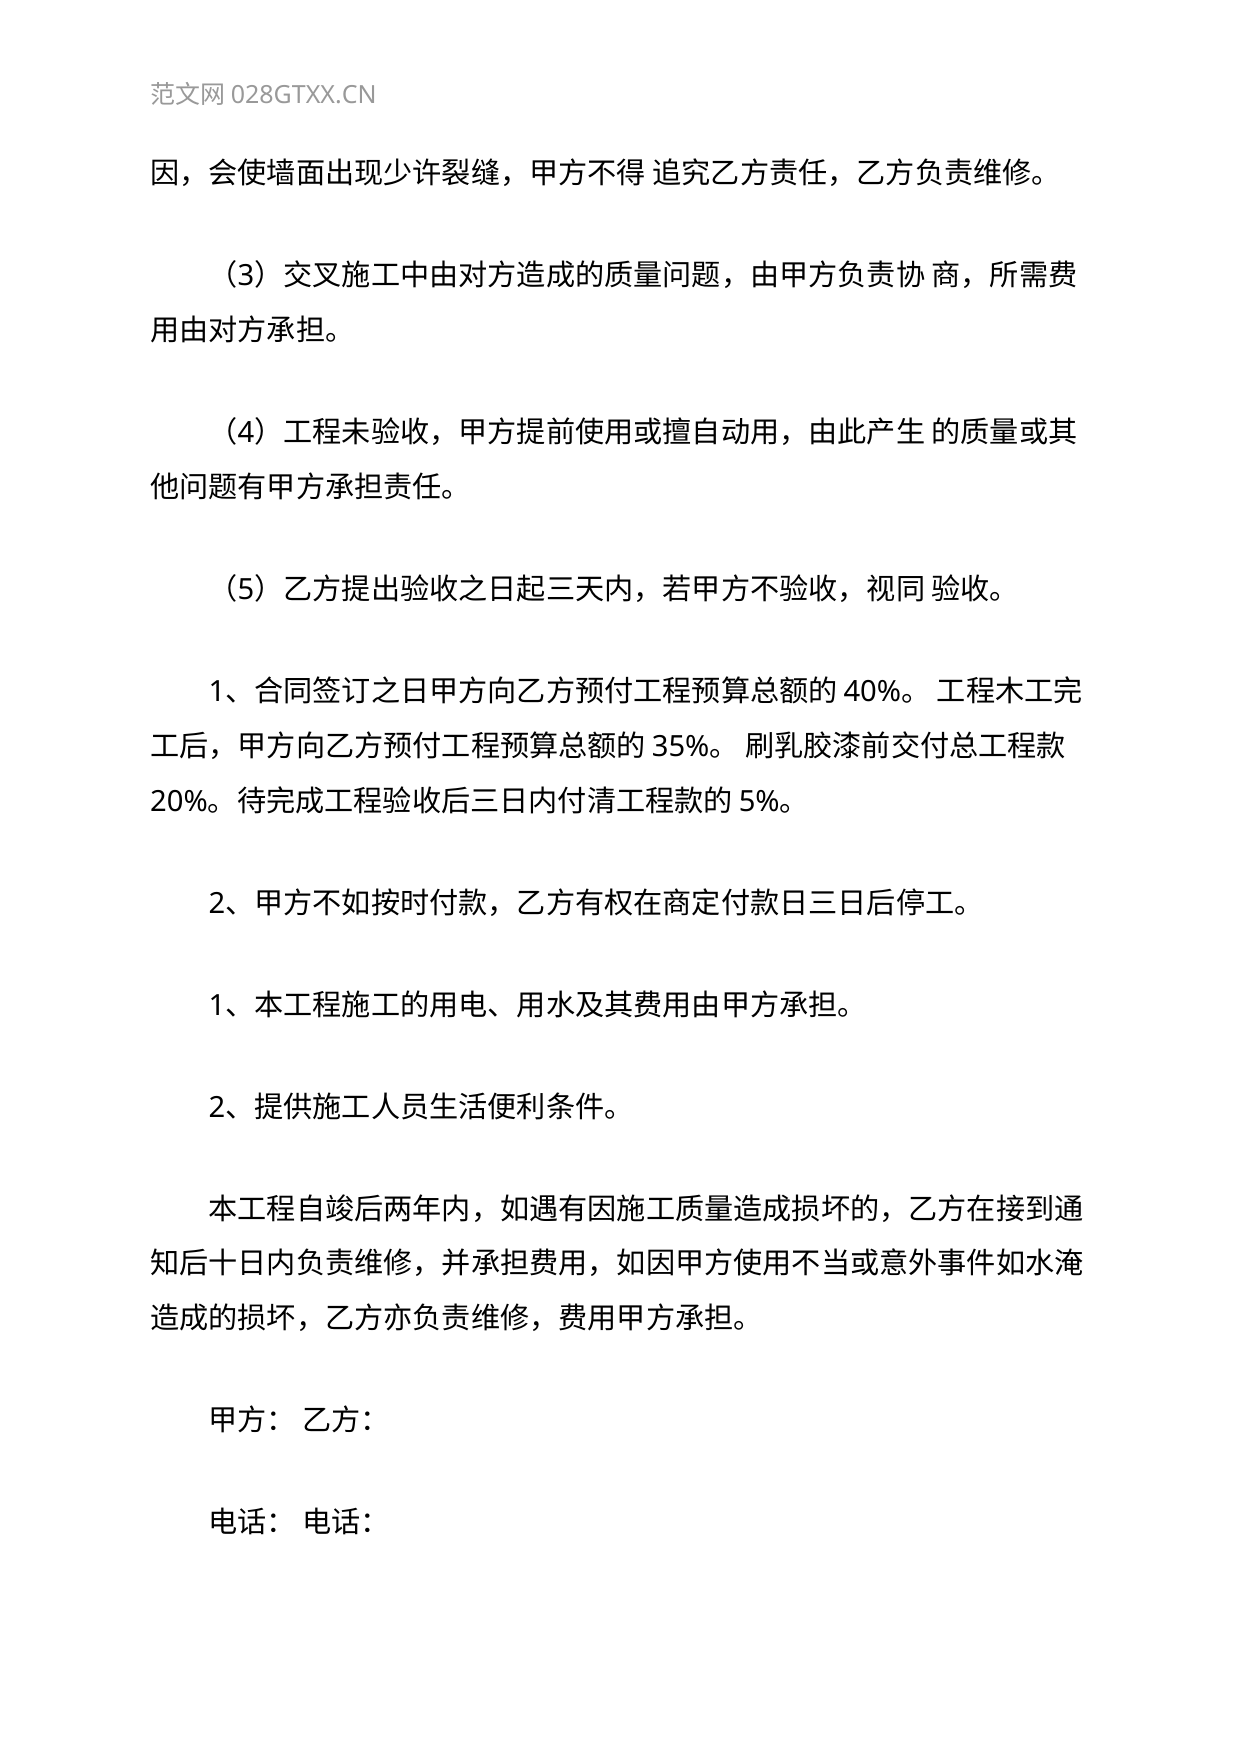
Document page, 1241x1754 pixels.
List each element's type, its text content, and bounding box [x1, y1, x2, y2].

text 1、合同签订之日甲方向乙方预付工程预算总额的40%。 工程木工完工后，甲方向乙方预付工程预算总额的35%。 刷乳胶漆前交付总工程款20%。待完成工程验收后三日内付清工程款的5%。 [150, 667, 1090, 820]
text 1、本工程施工的用电、用水及其费用由甲方承担。 [150, 981, 1090, 1024]
text 本工程自竣后两年内，如遇有因施工质量造成损坏的，乙方在接到通知后十日内负责维修，并承担费用，如因甲方使用不当或意外事件如水淹造成的损坏，乙方亦负责维修，费用甲方承担。 [150, 1185, 1090, 1337]
text （3）交叉施工中由对方造成的质量问题，由甲方负责协 商，所需费用由对方承担。 [150, 252, 1090, 349]
text 电话： 电话： [150, 1498, 1090, 1541]
text （5）乙方提出验收之日起三天内，若甲方不验收，视同 验收。 [150, 565, 1090, 608]
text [150, 150, 1090, 192]
text 2、提供施工人员生活便利条件。 [150, 1083, 1090, 1126]
text 2、甲方不如按时付款，乙方有权在商定付款日三日后停工。 [150, 879, 1090, 922]
text （4）工程未验收，甲方提前使用或擅自动用，由此产生 的质量或其他问题有甲方承担责任。 [150, 408, 1090, 506]
text 甲方： 乙方： [150, 1397, 1090, 1439]
